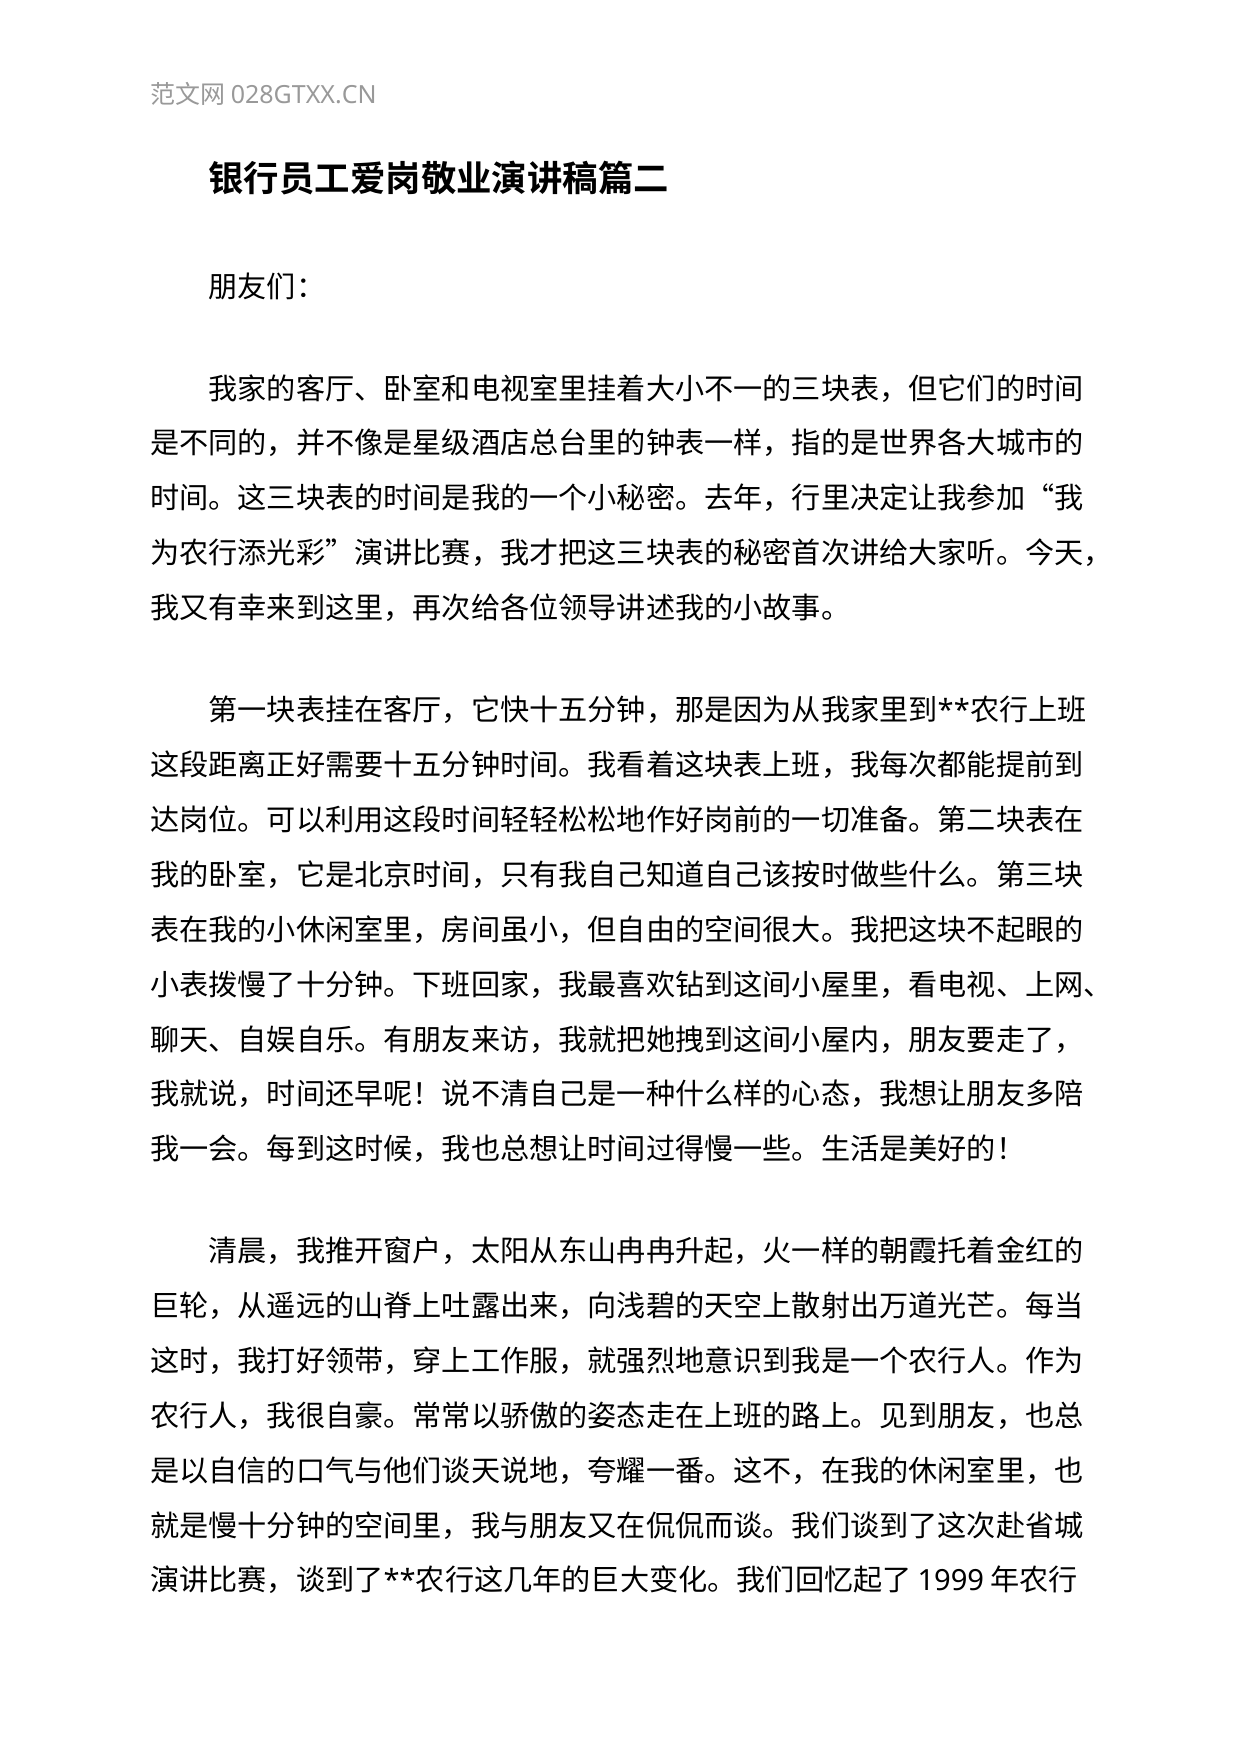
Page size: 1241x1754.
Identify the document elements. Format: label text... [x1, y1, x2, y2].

text 我家的客厅、卧室和电视室里挂着大小不一的三块表，但它们的时间是不同的，并不像是星级酒店总台里的钟表一样，指的是世界各大城市的时间。这三块表的时间是我的一个小秘密。去年，行里决定让我参加“我为农行添光彩”演讲比赛，我才把这三块表的秘密首次讲给大家听。今天，我又有幸来到这里，再次给各位领导讲述我的小故事。 [150, 365, 1090, 627]
text 朋友们： [150, 263, 1090, 306]
text 第一块表挂在客厅，它快十五分钟，那是因为从我家里到**农行上班这段距离正好需要十五分钟时间。我看着这块表上班，我每次都能提前到达岗位。可以利用这段时间轻轻松松地作好岗前的一切准备。第二块表在我的卧室，它是北京时间，只有我自己知道自己该按时做些什么。第三块表在我的小休闲室里，房间虽小，但自由的空间很大。我把这块不起眼的小表拨慢了十分钟。下班回家，我最喜欢钻到这间小屋里，看电视、上网、聊天、自娱自乐。有朋友来访，我就把她拽到这间小屋内，朋友要走了，我就说，时间还早呢！说不清自己是一种什么样的心态，我想让朋友多陪我一会。每到这时候，我也总想让时间过得慢一些。生活是美好的！ [150, 687, 1090, 1168]
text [150, 1228, 1090, 1599]
text 银行员工爱岗敬业演讲稿篇二 [150, 150, 1090, 201]
